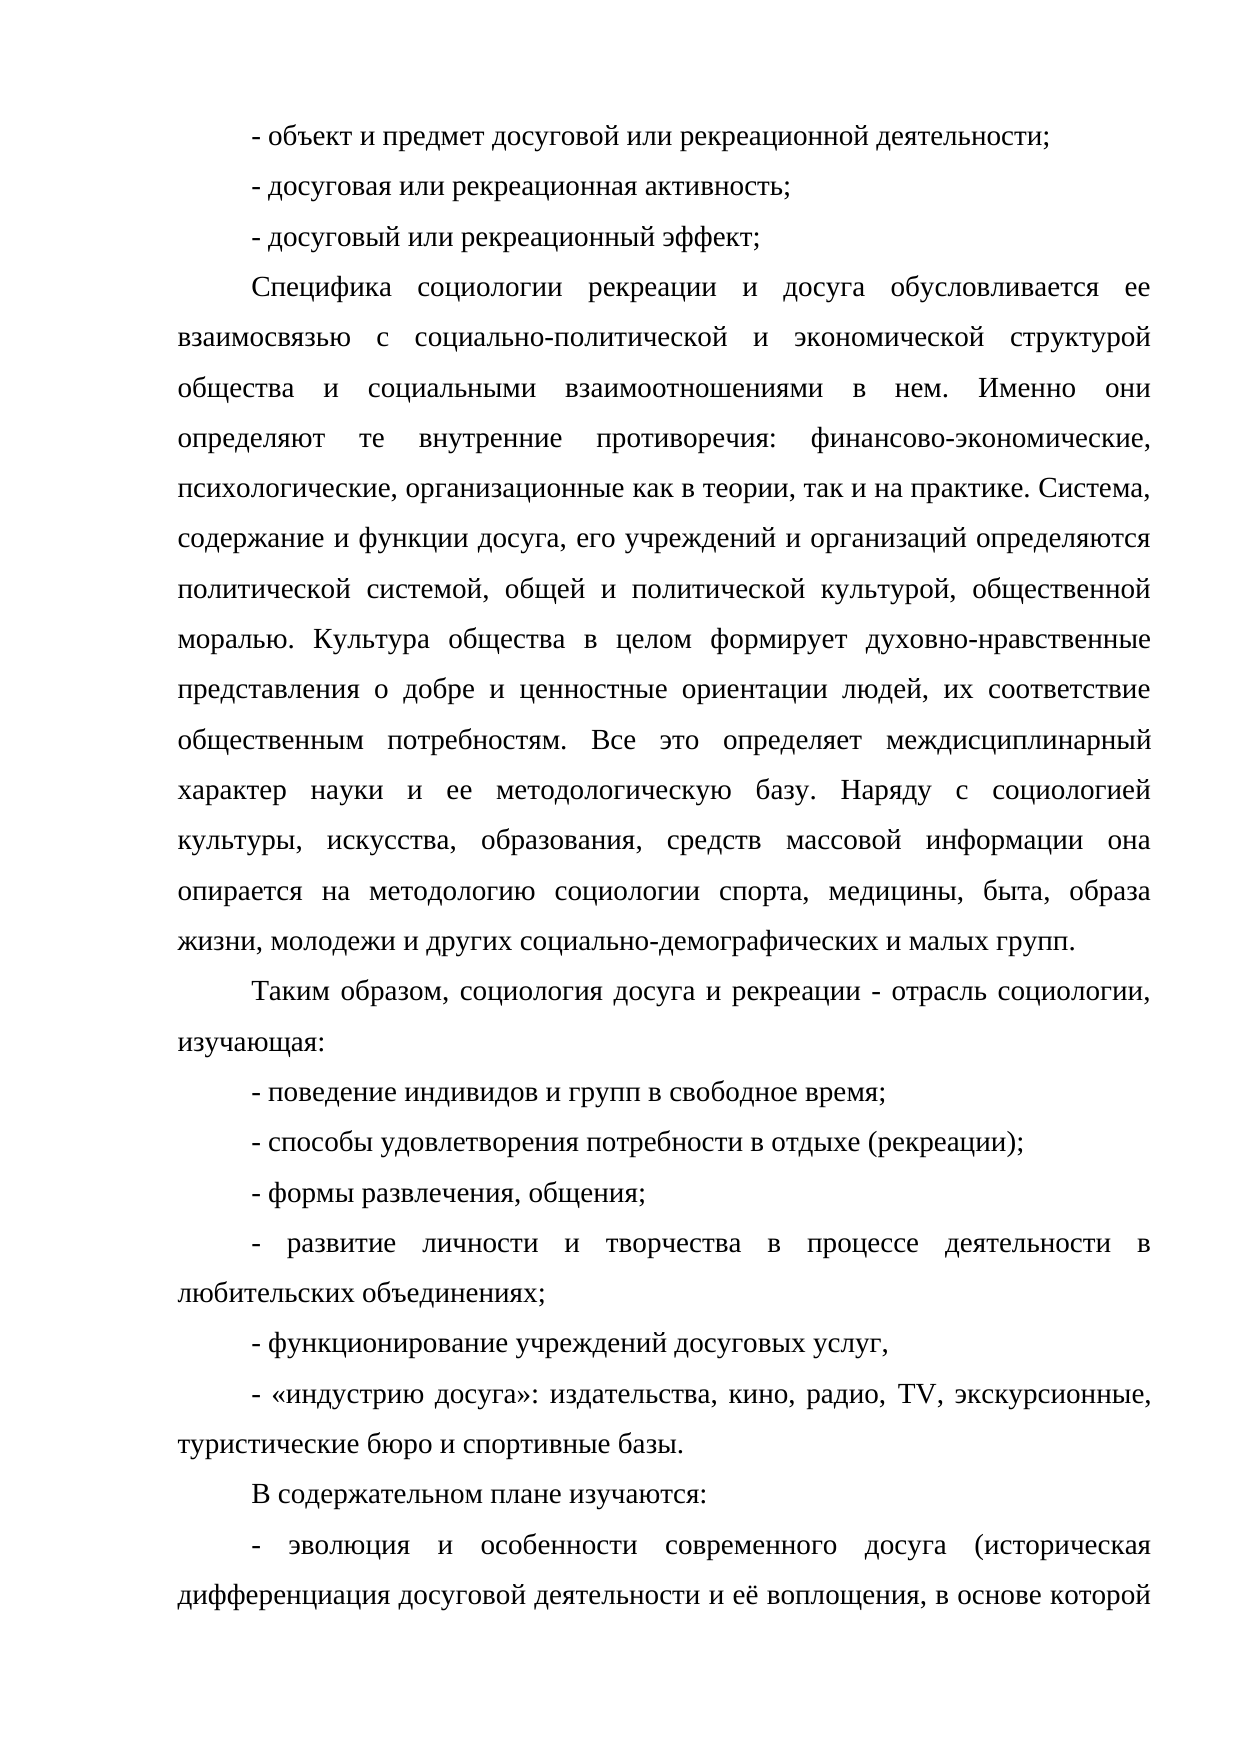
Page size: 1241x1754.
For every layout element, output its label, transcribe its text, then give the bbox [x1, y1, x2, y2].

text В содержательном плане изучаются: [177, 1477, 1152, 1510]
text Таким образом, социология досуга и рекреации - отрасль социологии, изучающая: [177, 973, 1152, 1057]
text - «индустрию досуга»: издательства, кино, радио, TV, экскурсионные, туристические бюро и спортивные базы. [177, 1376, 1152, 1460]
text - досуговый или рекреационный эффект; [177, 219, 1152, 252]
text - развитие личности и творчества в процессе деятельности в любительских объединениях; [177, 1225, 1152, 1309]
text - формы развлечения, общения; [177, 1175, 1152, 1208]
text - способы удовлетворения потребности в отдыхе (рекреации); [177, 1124, 1152, 1158]
text - объект и предмет досуговой или рекреационной деятельности; [177, 118, 1152, 152]
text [177, 1527, 1152, 1611]
text - досуговая или рекреационная активность; [177, 168, 1152, 202]
text - поведение индивидов и групп в свободное время; [177, 1074, 1152, 1108]
text Специфика социологии рекреации и досуга обусловливается ее взаимосвязью с социально-политической и экономической структурой общества и социальными взаимоотношениями в нем. Именно они определяют те внутренние противоречия: финансово-экономические, психологические, организационные как в теории, так и на практике. Система, содержание и функции досуга, его учреждений и организаций определяются политической системой, общей и политической культурой, общественной моралью. Культура общества в целом формирует духовно-нравственные представления о добре и ценностные ориентации людей, их соответствие общественным потребностям. Все это определяет междисциплинарный характер науки и ее методологическую базу. Наряду с социологией культуры, искусства, образования, средств массовой информации она опирается на методологию социологии спорта, медицины, быта, образа жизни, молодежи и других социально-демографических и малых групп. [177, 269, 1152, 957]
text - функционирование учреждений досуговых услуг, [177, 1326, 1152, 1359]
